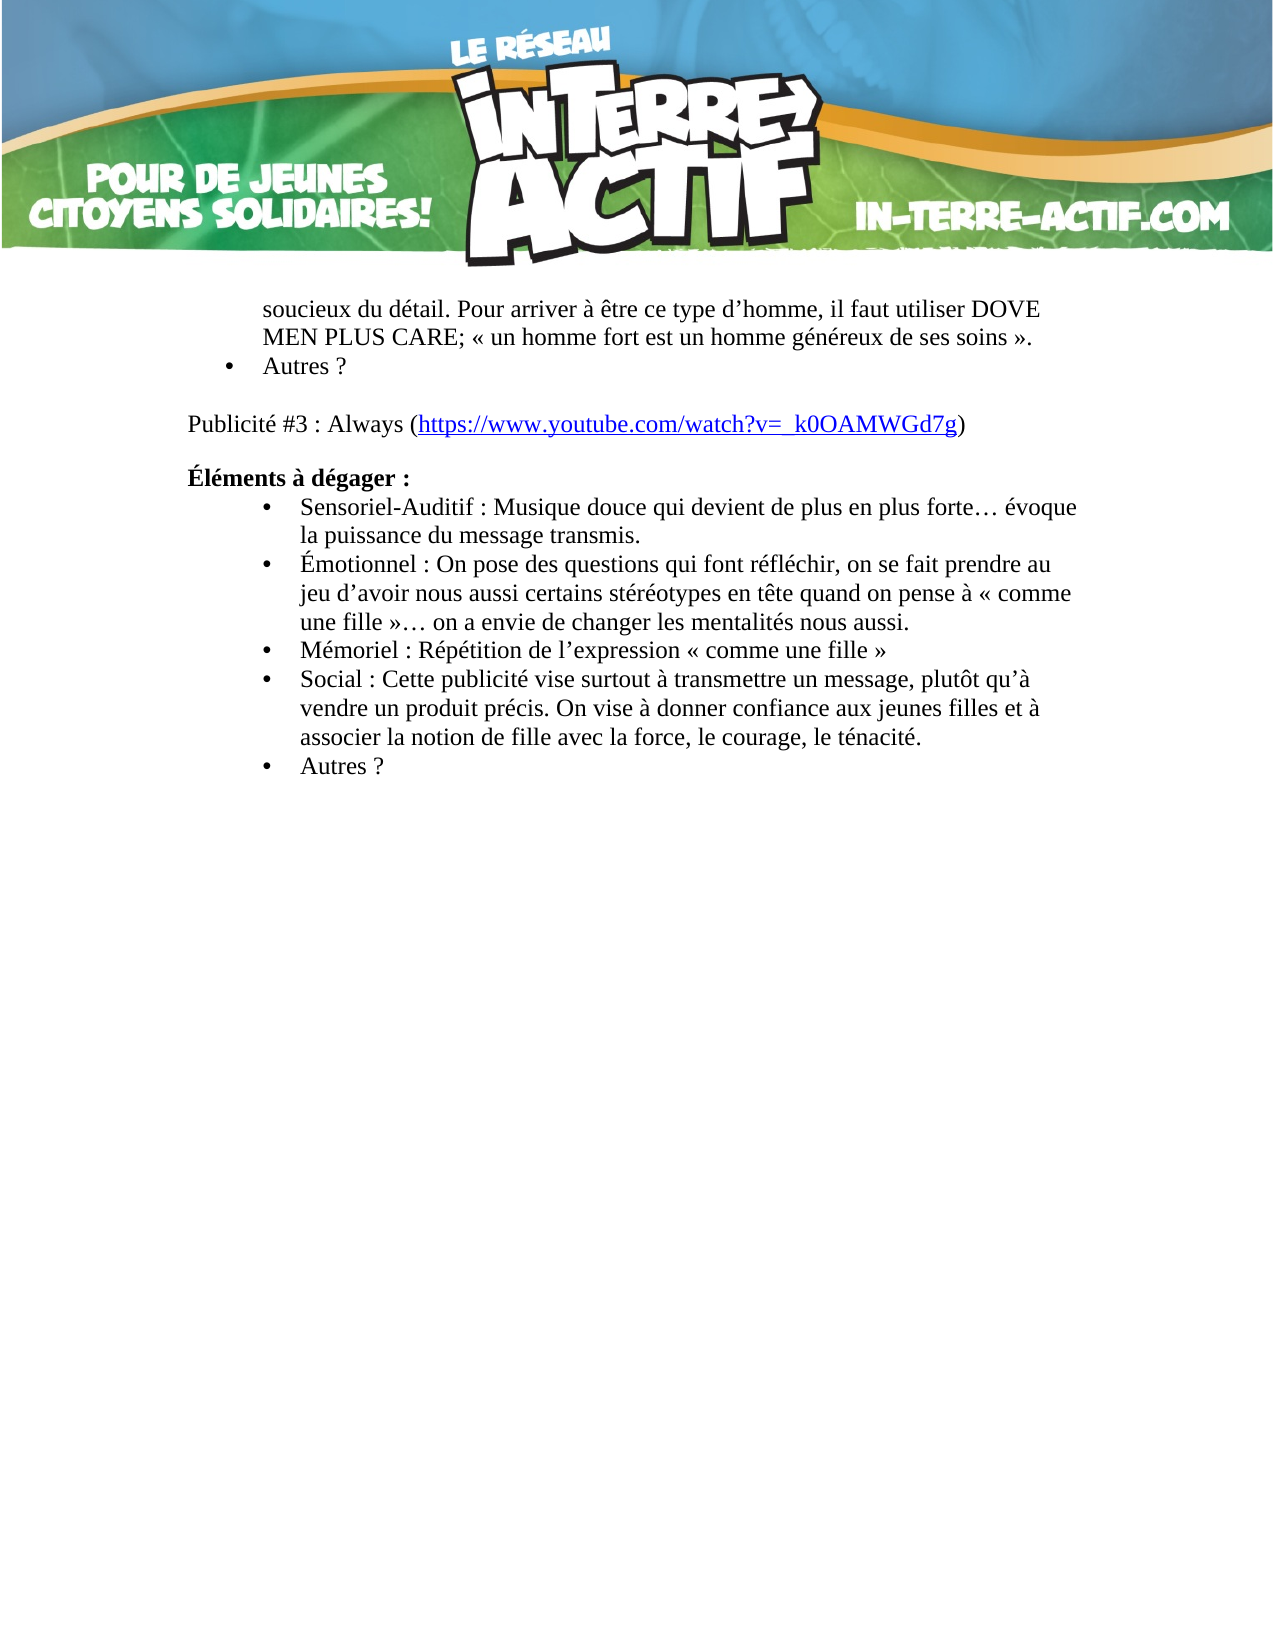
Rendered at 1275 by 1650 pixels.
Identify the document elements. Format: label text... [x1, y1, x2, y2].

list Social : Cette publicité vise surtout à transmettre un message, plutôt qu’à vendre un produit précis. On vise à donner confiance aux jeunes filles et à associer la notion de fille avec la force, le courage, le ténacité. [262, 265, 1087, 352]
list Mémoriel : Répétition de l’expression « comme une fille » [262, 236, 1087, 265]
list Autres ? [262, 352, 1087, 380]
list Émotionnel : On pose des questions qui font réfléchir, on se fait prendre au jeu d’avoir nous aussi certains stéréotypes en tête quand on pense à « comme une fille »… on a envie de changer les mentalités nous aussi. [262, 150, 1087, 236]
